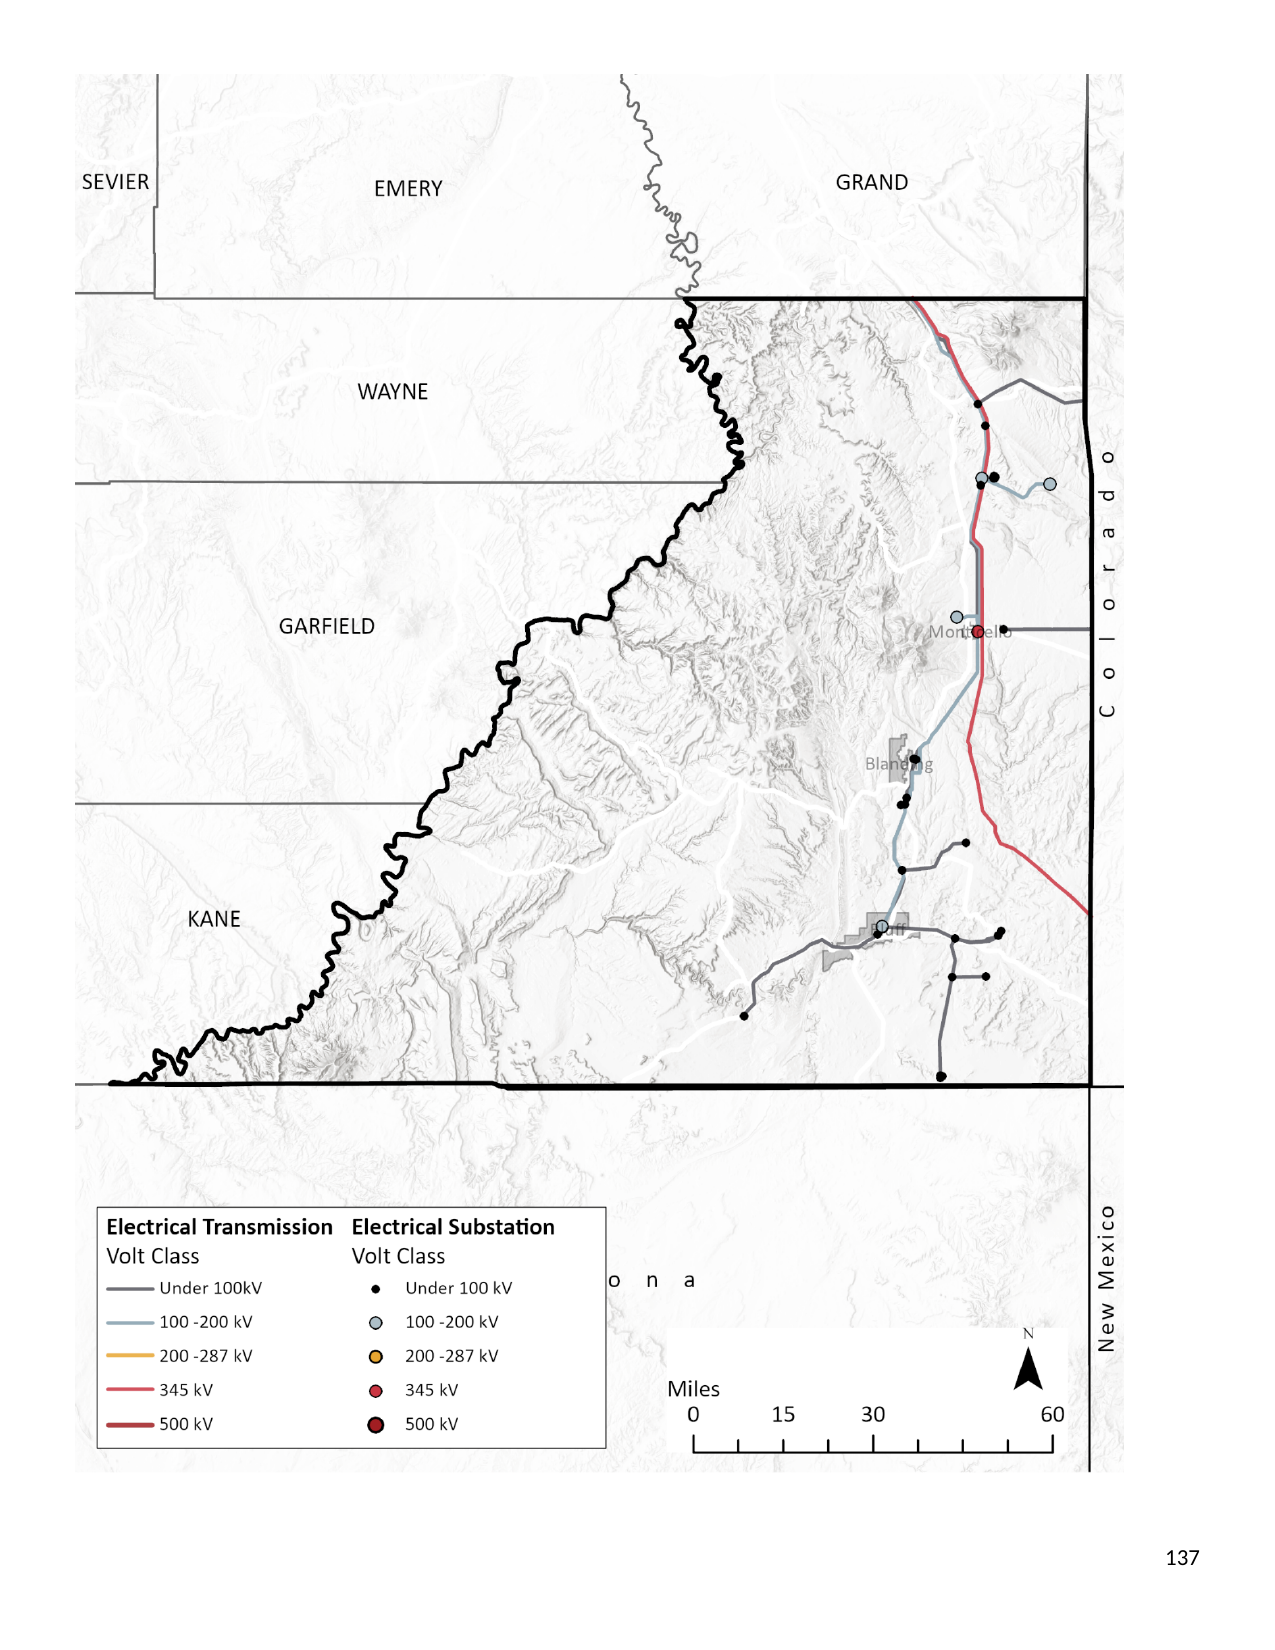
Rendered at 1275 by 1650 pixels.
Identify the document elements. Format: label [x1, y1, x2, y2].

picture [75, 74, 1124, 1474]
